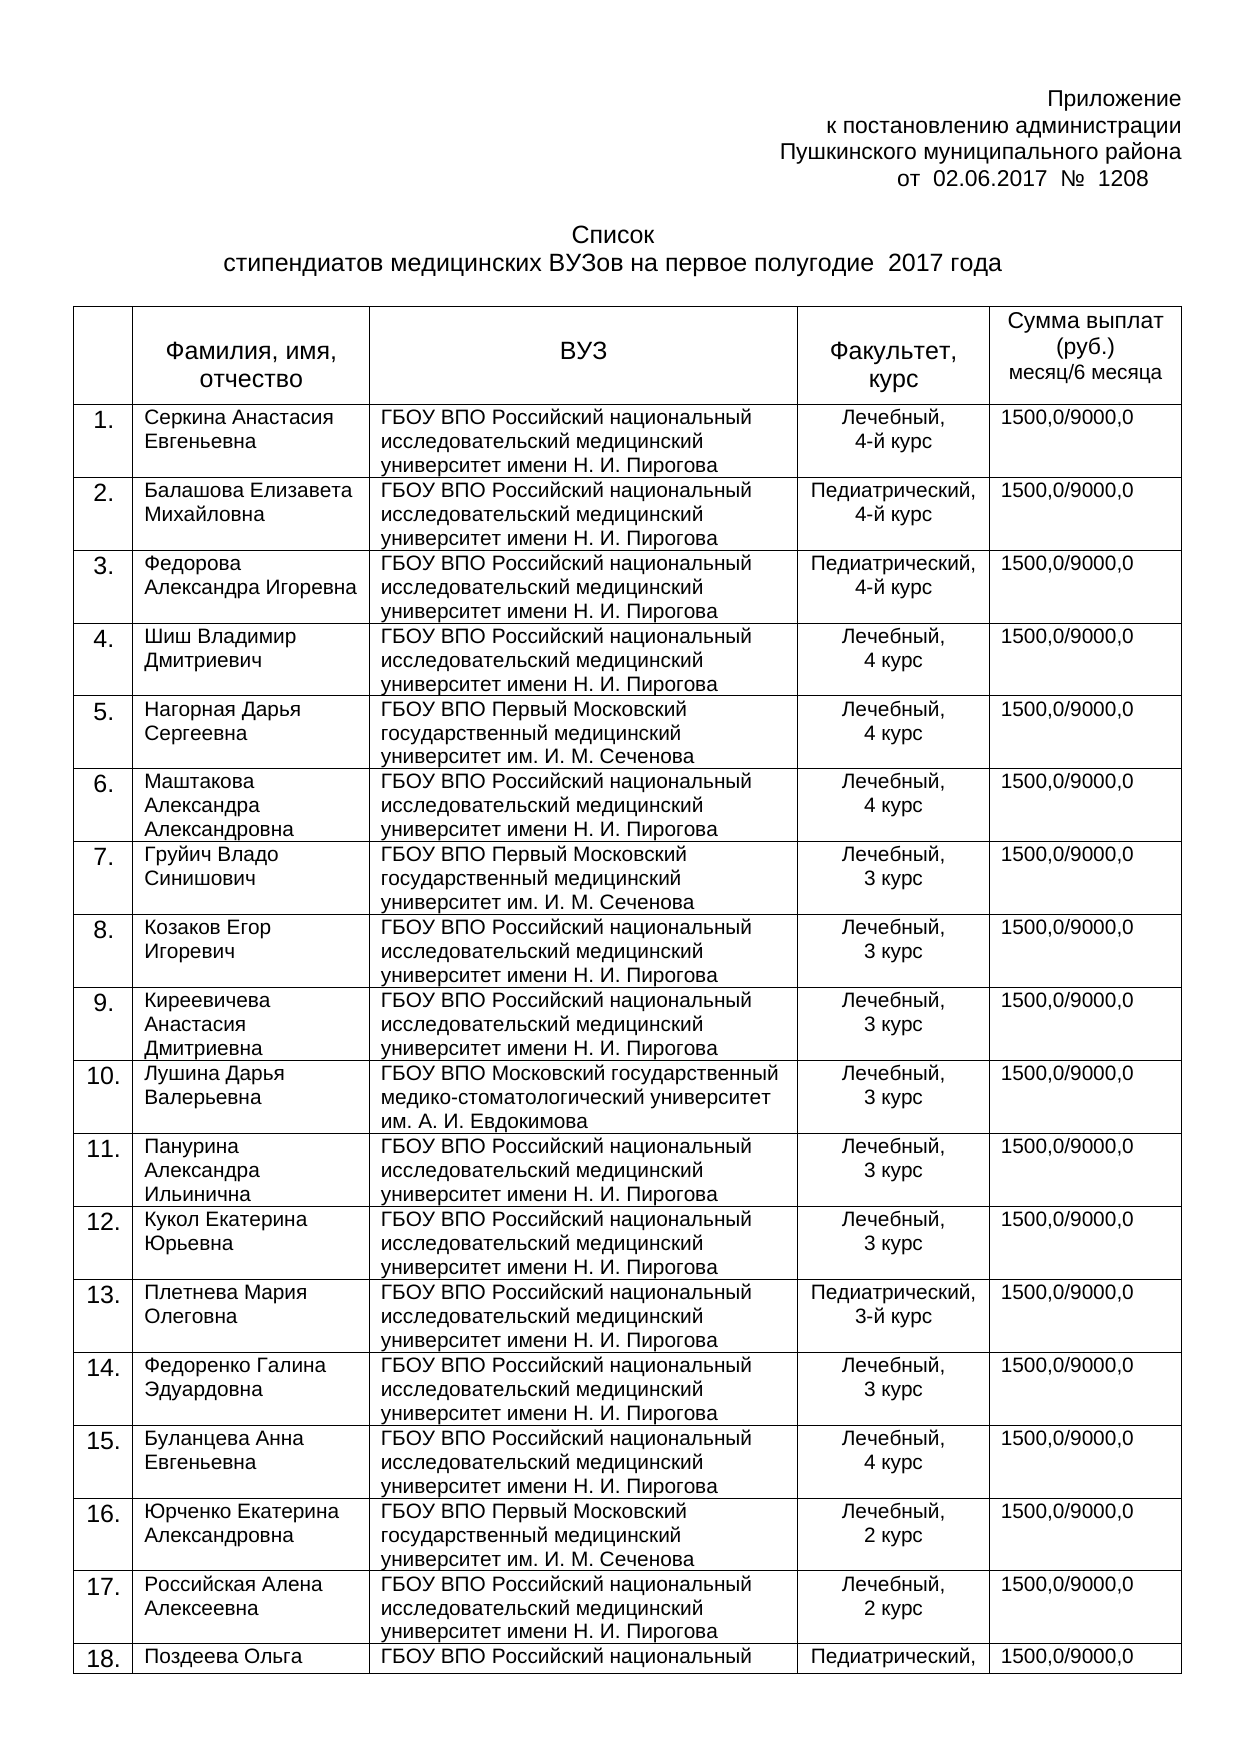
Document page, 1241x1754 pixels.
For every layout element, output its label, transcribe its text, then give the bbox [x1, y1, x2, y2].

table_cell Нагорная Дарья Сергеевна [133, 696, 369, 768]
table_cell 1500,0/9000,0 [990, 915, 1181, 987]
table_cell 3. [74, 551, 132, 622]
table_cell 10. [74, 1061, 132, 1133]
table_cell ГБОУ ВПО Российский национальный исследовательский медицинский университет имени Н. И. Пирогова [370, 1134, 797, 1206]
table_cell ГБОУ ВПО Первый Московский государственный медицинский университет им. И. М. Сеченова [370, 842, 797, 914]
table_cell Лечебный, 4-й курс [798, 405, 989, 477]
table_cell 1. [74, 405, 132, 477]
table_cell 1500,0/9000,0 [990, 624, 1181, 695]
table_cell Педиатрический, 4-й курс [798, 551, 989, 622]
table_cell 1500,0/9000,0 [990, 478, 1181, 549]
table_header Сумма выплат (руб.) месяц/6 месяца [990, 307, 1181, 404]
table_cell Панурина Александра Ильинична [133, 1134, 369, 1206]
table_cell 1500,0/9000,0 [990, 696, 1181, 768]
table_cell 1500,0/9000,0 [990, 1134, 1181, 1206]
table_cell 1500,0/9000,0 [990, 842, 1181, 914]
table_cell 1500,0/9000,0 [990, 1426, 1181, 1497]
table_cell 13. [74, 1280, 132, 1352]
table_cell Маштакова Александра Александровна [133, 769, 369, 841]
table_cell Лечебный, 3 курс [798, 842, 989, 914]
table_cell 1500,0/9000,0 [990, 1353, 1181, 1424]
table_cell 1500,0/9000,0 [990, 1644, 1181, 1673]
table_cell Лечебный, 3 курс [798, 1134, 989, 1206]
table_cell Юрченко Екатерина Александровна [133, 1499, 369, 1570]
table_cell Лушина Дарья Валерьевна [133, 1061, 369, 1133]
table_cell Федорова Александра Игоревна [133, 551, 369, 622]
table_cell Лечебный, 4 курс [798, 769, 989, 841]
text Пушкинского муниципального района [44, 138, 1181, 164]
table_cell Педиатрический, 4-й курс [798, 478, 989, 549]
table_cell ГБОУ ВПО Первый Московский государственный медицинский университет им. И. М. Сеченова [370, 696, 797, 768]
table_cell 4. [74, 624, 132, 695]
table_cell Лечебный, 3 курс [798, 988, 989, 1060]
table_cell 1500,0/9000,0 [990, 405, 1181, 477]
table_cell Лечебный, 4 курс [798, 696, 989, 768]
table_header ВУЗ [370, 307, 797, 404]
table_cell ГБОУ ВПО Первый Московский государственный медицинский университет им. И. М. Сеченова [370, 1499, 797, 1570]
table_cell ГБОУ ВПО Российский национальный исследовательский медицинский университет имени Н. И. Пирогова [370, 1426, 797, 1497]
table_cell 6. [74, 769, 132, 841]
table_cell ГБОУ ВПО Российский национальный исследовательский медицинский университет имени Н. И. Пирогова [370, 1207, 797, 1279]
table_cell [133, 1644, 369, 1673]
table_cell 1500,0/9000,0 [990, 1571, 1181, 1643]
table_cell 1500,0/9000,0 [990, 1499, 1181, 1570]
table_cell Лечебный, 3 курс [798, 1207, 989, 1279]
table_cell Лечебный, 3 курс [798, 1353, 989, 1424]
table_cell Педиатрический, 3-й курс [798, 1280, 989, 1352]
table_cell Козаков Егор Игоревич [133, 915, 369, 987]
table_cell 16. [74, 1499, 132, 1570]
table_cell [798, 1644, 989, 1673]
table_cell 17. [74, 1571, 132, 1643]
table_cell Балашова Елизавета Михайловна [133, 478, 369, 549]
table_cell 5. [74, 696, 132, 768]
text к постановлению администрации [44, 112, 1181, 138]
table_cell ГБОУ ВПО Российский национальный исследовательский медицинский университет имени Н. И. Пирогова [370, 624, 797, 695]
table_cell ГБОУ ВПО Российский национальный исследовательский медицинский университет имени Н. И. Пирогова [370, 1280, 797, 1352]
table_cell 1500,0/9000,0 [990, 769, 1181, 841]
table_cell 1500,0/9000,0 [990, 988, 1181, 1060]
table_cell Буланцева Анна Евгеньевна [133, 1426, 369, 1497]
table_cell 11. [74, 1134, 132, 1206]
table_header Фамилия, имя, отчество [133, 307, 369, 404]
table_cell 12. [74, 1207, 132, 1279]
table_cell ГБОУ ВПО Российский национальный исследовательский медицинский университет имени Н. И. Пирогова [370, 405, 797, 477]
table_cell Лечебный, 3 курс [798, 1061, 989, 1133]
table_cell ГБОУ ВПО Российский национальный исследовательский медицинский университет имени Н. И. Пирогова [370, 915, 797, 987]
table_cell Лечебный, 2 курс [798, 1499, 989, 1570]
text Список [44, 219, 1181, 248]
table_cell Киреевичева Анастасия Дмитриевна [133, 988, 369, 1060]
table_cell Груйич Владо Синишович [133, 842, 369, 914]
table_cell 8. [74, 915, 132, 987]
text стипендиатов медицинских ВУЗов на первое полугодие 2017 года [44, 248, 1181, 277]
table_cell Плетнева Мария Олеговна [133, 1280, 369, 1352]
table_cell 15. [74, 1426, 132, 1497]
table_cell 7. [74, 842, 132, 914]
table_cell Лечебный, 4 курс [798, 1426, 989, 1497]
table_cell ГБОУ ВПО Российский национальный исследовательский медицинский университет имени Н. И. Пирогова [370, 988, 797, 1060]
text Приложение [44, 85, 1181, 112]
table_cell 14. [74, 1353, 132, 1424]
table_cell Лечебный, 3 курс [798, 915, 989, 987]
table_cell ГБОУ ВПО Российский национальный исследовательский медицинский университет имени Н. И. Пирогова [370, 769, 797, 841]
text от 02.06.2017 № 1208 [44, 164, 1181, 191]
table_cell 1500,0/9000,0 [990, 551, 1181, 622]
table_cell ГБОУ ВПО Московский государственный медико-стоматологический университет им. А. И. Евдокимова [370, 1061, 797, 1133]
table_cell Кукол Екатерина Юрьевна [133, 1207, 369, 1279]
table_cell Лечебный, 4 курс [798, 624, 989, 695]
table_cell Серкина Анастасия Евгеньевна [133, 405, 369, 477]
table_cell Лечебный, 2 курс [798, 1571, 989, 1643]
table_cell 1500,0/9000,0 [990, 1280, 1181, 1352]
table_cell Федоренко Галина Эдуардовна [133, 1353, 369, 1424]
table_cell Российская Алена Алексеевна [133, 1571, 369, 1643]
table_cell Шиш Владимир Дмитриевич [133, 624, 369, 695]
table_cell ГБОУ ВПО Российский национальный исследовательский медицинский университет имени Н. И. Пирогова [370, 478, 797, 549]
table_header [74, 307, 132, 404]
table_cell 2. [74, 478, 132, 549]
table_header Факультет, курс [798, 307, 989, 404]
table_cell ГБОУ ВПО Российский национальный исследовательский медицинский университет имени Н. И. Пирогова [370, 551, 797, 622]
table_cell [370, 1644, 797, 1673]
table_cell ГБОУ ВПО Российский национальный исследовательский медицинский университет имени Н. И. Пирогова [370, 1353, 797, 1424]
table_cell 9. [74, 988, 132, 1060]
table_cell 1500,0/9000,0 [990, 1207, 1181, 1279]
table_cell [370, 1571, 797, 1643]
table_cell 18. [74, 1644, 132, 1673]
table_cell 1500,0/9000,0 [990, 1061, 1181, 1133]
